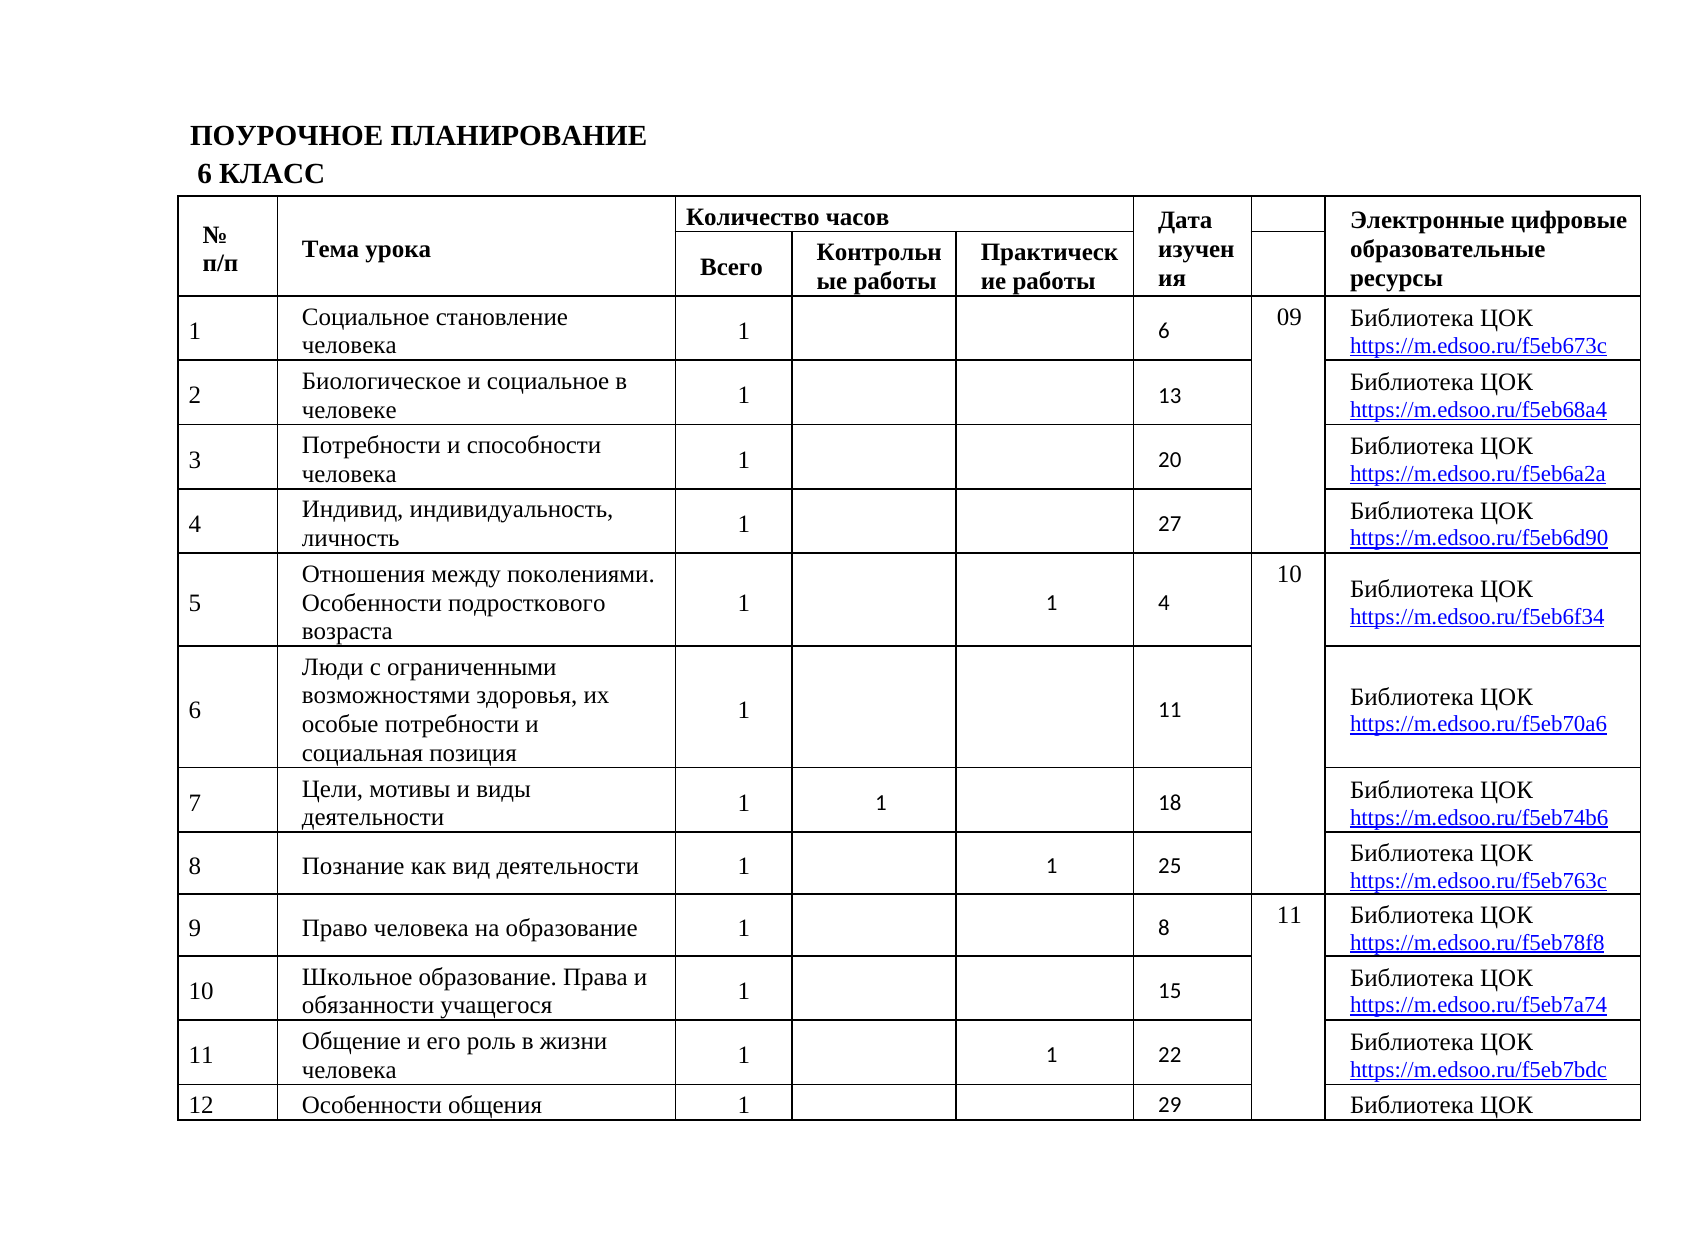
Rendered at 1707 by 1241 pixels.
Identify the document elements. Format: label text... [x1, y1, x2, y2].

table_cell 1 [676, 647, 791, 767]
table_cell Общение и его роль в жизни человека [278, 1021, 675, 1083]
table_header Дата изучения [1134, 197, 1251, 295]
text ПОУРОЧНОЕ ПЛАНИРОВАНИЕ [190, 118, 1618, 152]
table_cell 1 [676, 361, 791, 423]
table_cell 8 [1134, 895, 1251, 955]
table_cell [793, 361, 955, 423]
table_cell Библиотека ЦОК https://m.edsoo.ru/f5eb673c [1326, 297, 1640, 359]
table_cell [793, 957, 955, 1019]
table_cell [1326, 1085, 1640, 1119]
table_cell [957, 768, 1133, 831]
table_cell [278, 1085, 675, 1119]
table_cell 6 [1134, 297, 1251, 359]
table_cell 15 [1134, 957, 1251, 1019]
table_cell 8 [179, 833, 277, 893]
table_cell 10 [1252, 554, 1324, 893]
table_header Электронные цифровые образовательные ресурсы [1326, 197, 1640, 295]
table_cell 1 [179, 297, 277, 359]
table_cell 25 [1134, 833, 1251, 893]
table_cell 4 [1134, 554, 1251, 645]
table_cell 1 [676, 297, 791, 359]
table_cell 7 [179, 768, 277, 831]
table_cell Библиотека ЦОК https://m.edsoo.ru/f5eb7bdc [1326, 1021, 1640, 1083]
table_cell 1 [676, 833, 791, 893]
table_cell [793, 554, 955, 645]
table_cell Библиотека ЦОК https://m.edsoo.ru/f5eb7a74 [1326, 957, 1640, 1019]
table_cell 10 [179, 957, 277, 1019]
table_cell [957, 490, 1133, 552]
table_cell [793, 833, 955, 893]
table_cell 18 [1134, 768, 1251, 831]
table_cell 1 [676, 425, 791, 488]
table_cell Библиотека ЦОК https://m.edsoo.ru/f5eb78f8 [1326, 895, 1640, 955]
table_cell [957, 361, 1133, 423]
table_cell [957, 957, 1133, 1019]
table_cell Контрольные работы [793, 232, 955, 295]
table_header Количество часов [676, 197, 1133, 231]
table_cell Библиотека ЦОК https://m.edsoo.ru/f5eb6a2a [1326, 425, 1640, 488]
table_cell 12 [179, 1085, 277, 1119]
table_cell [957, 647, 1133, 767]
table_cell 1 [957, 554, 1133, 645]
table_cell Библиотека ЦОК https://m.edsoo.ru/f5eb68a4 [1326, 361, 1640, 423]
table_cell 27 [1134, 490, 1251, 552]
table_cell 13 [1134, 361, 1251, 423]
table_header [1252, 197, 1324, 231]
table_cell [957, 425, 1133, 488]
table_cell 22 [1134, 1021, 1251, 1083]
table_cell Практические работы [957, 232, 1133, 295]
table_cell 11 [1252, 895, 1324, 1119]
table_cell [793, 1085, 955, 1119]
table_cell [793, 647, 955, 767]
table_cell 11 [1134, 647, 1251, 767]
table_cell 1 [676, 1021, 791, 1083]
text 6 КЛАСС [190, 157, 1618, 190]
table_cell [793, 297, 955, 359]
table_header № п/п [179, 197, 277, 295]
table_cell [793, 425, 955, 488]
table_cell 1 [676, 895, 791, 955]
table_cell Всего [676, 232, 791, 295]
table_cell Познание как вид деятельности [278, 833, 675, 893]
table_cell 1 [676, 768, 791, 831]
table_cell 20 [1134, 425, 1251, 488]
table_cell Потребности и способности человека [278, 425, 675, 488]
table_cell Библиотека ЦОК https://m.edsoo.ru/f5eb70a6 [1326, 647, 1640, 767]
table_cell Биологическое и социальное в человеке [278, 361, 675, 423]
table_cell 9 [179, 895, 277, 955]
table_cell [957, 1085, 1133, 1119]
table_cell 1 [676, 554, 791, 645]
table_cell [793, 895, 955, 955]
table_cell 1 [676, 957, 791, 1019]
table_cell [793, 490, 955, 552]
table_cell 5 [179, 554, 277, 645]
table_cell Школьное образование. Права и обязанности учащегося [278, 957, 675, 1019]
table_cell 11 [179, 1021, 277, 1083]
table_cell 09 [1252, 297, 1324, 552]
table_cell Цели, мотивы и виды деятельности [278, 768, 675, 831]
table_cell 1 [957, 1021, 1133, 1083]
table_cell 2 [179, 361, 277, 423]
table_cell 1 [957, 833, 1133, 893]
table_header Тема урока [278, 197, 675, 295]
table_cell [957, 895, 1133, 955]
table_cell 1 [676, 490, 791, 552]
table_cell Библиотека ЦОК https://m.edsoo.ru/f5eb6f34 [1326, 554, 1640, 645]
table_cell 1 [793, 768, 955, 831]
table_cell [793, 1021, 955, 1083]
table_cell Социальное становление человека [278, 297, 675, 359]
table_cell 29 [1134, 1085, 1251, 1119]
table_cell Право человека на образование [278, 895, 675, 955]
table_cell Библиотека ЦОК https://m.edsoo.ru/f5eb6d90 [1326, 490, 1640, 552]
table_cell 3 [179, 425, 277, 488]
table_cell Библиотека ЦОК https://m.edsoo.ru/f5eb763c [1326, 833, 1640, 893]
table_cell Индивид, индивидуальность, личность [278, 490, 675, 552]
table_cell 4 [179, 490, 277, 552]
table_cell 6 [179, 647, 277, 767]
table_cell Отношения между поколениями. Особенности подросткового возраста [278, 554, 675, 645]
table_cell [1252, 232, 1324, 295]
table_cell 1 [676, 1085, 791, 1119]
table_cell [957, 297, 1133, 359]
table_cell Библиотека ЦОК https://m.edsoo.ru/f5eb74b6 [1326, 768, 1640, 831]
table_cell Люди с ограниченными возможностями здоровья, их особые потребности и социальная позиция [278, 647, 675, 767]
